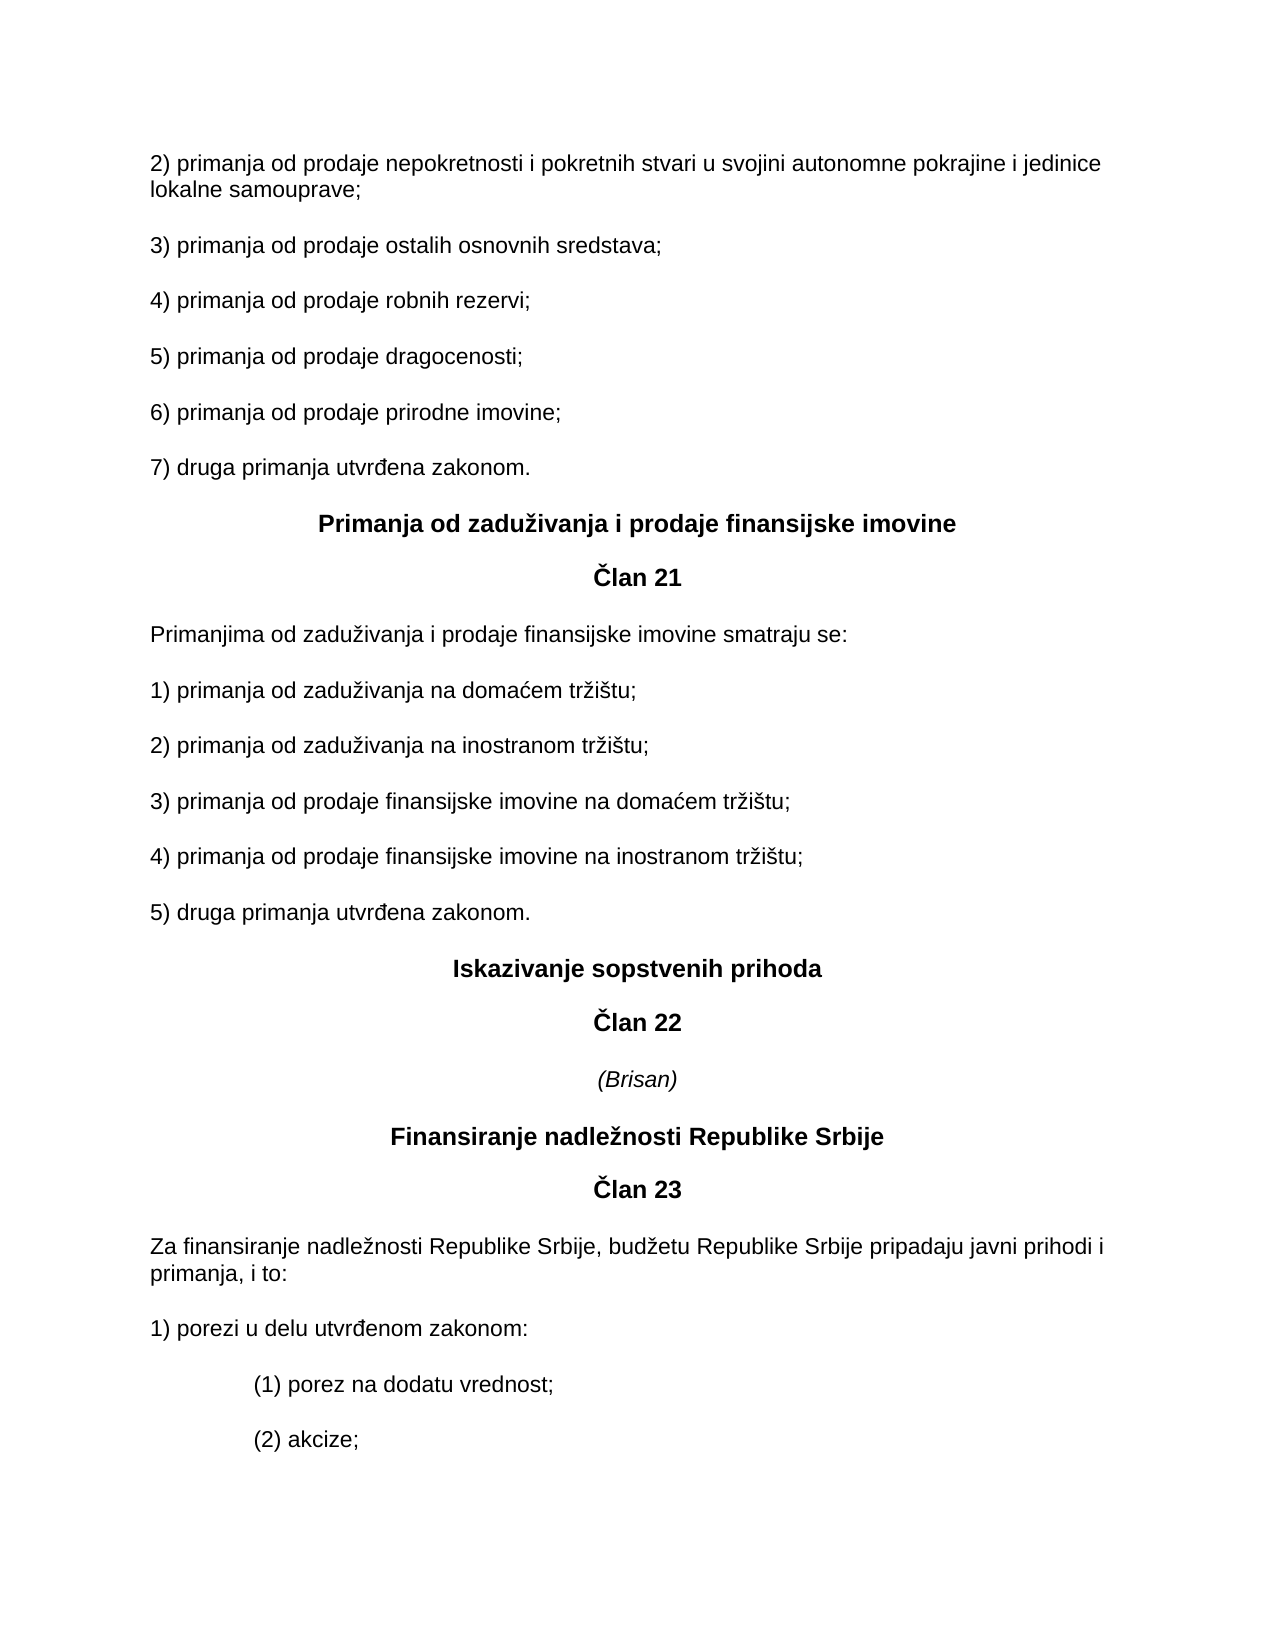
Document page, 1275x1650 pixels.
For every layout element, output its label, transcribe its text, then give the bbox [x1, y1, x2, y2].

text Član 23 [150, 1175, 1125, 1204]
text Za finansiranje nadležnosti Republike Srbije, budžetu Republike Srbije pripadaju javni prihodi i primanja, i to: [150, 1233, 1125, 1286]
text Član 22 [150, 1008, 1125, 1037]
text 1) porezi u delu utvrđenom zakonom: [150, 1315, 1125, 1341]
text 3) primanja od prodaje ostalih osnovnih sredstava; [150, 232, 1125, 258]
text 7) druga primanja utvrđena zakonom. [150, 454, 1125, 480]
text 5) primanja od prodaje dragocenosti; [150, 343, 1125, 369]
text 5) druga primanja utvrđena zakonom. [150, 899, 1125, 925]
text 2) primanja od prodaje nepokretnosti i pokretnih stvari u svojini autonomne pokrajine i jedinice lokalne samouprave; [150, 150, 1125, 203]
text (1) porez na dodatu vrednost; [253, 1371, 1125, 1397]
text 3) primanja od prodaje finansijske imovine na domaćem tržištu; [150, 788, 1125, 814]
text 4) primanja od prodaje robnih rezervi; [150, 287, 1125, 314]
text 4) primanja od prodaje finansijske imovine na inostranom tržištu; [150, 843, 1125, 869]
text Iskazivanje sopstvenih prihoda [150, 954, 1125, 983]
text 1) primanja od zaduživanja na domaćem tržištu; [150, 677, 1125, 703]
text (Brisan) [150, 1066, 1125, 1092]
text 2) primanja od zaduživanja na inostranom tržištu; [150, 732, 1125, 758]
text 6) primanja od prodaje prirodne imovine; [150, 398, 1125, 425]
text (2) akcize; [253, 1426, 1125, 1452]
text Član 21 [150, 563, 1125, 592]
text Primanjima od zaduživanja i prodaje finansijske imovine smatraju se: [150, 621, 1125, 647]
text Finansiranje nadležnosti Republike Srbije [150, 1121, 1125, 1150]
text Primanja od zaduživanja i prodaje finansijske imovine [150, 509, 1125, 538]
